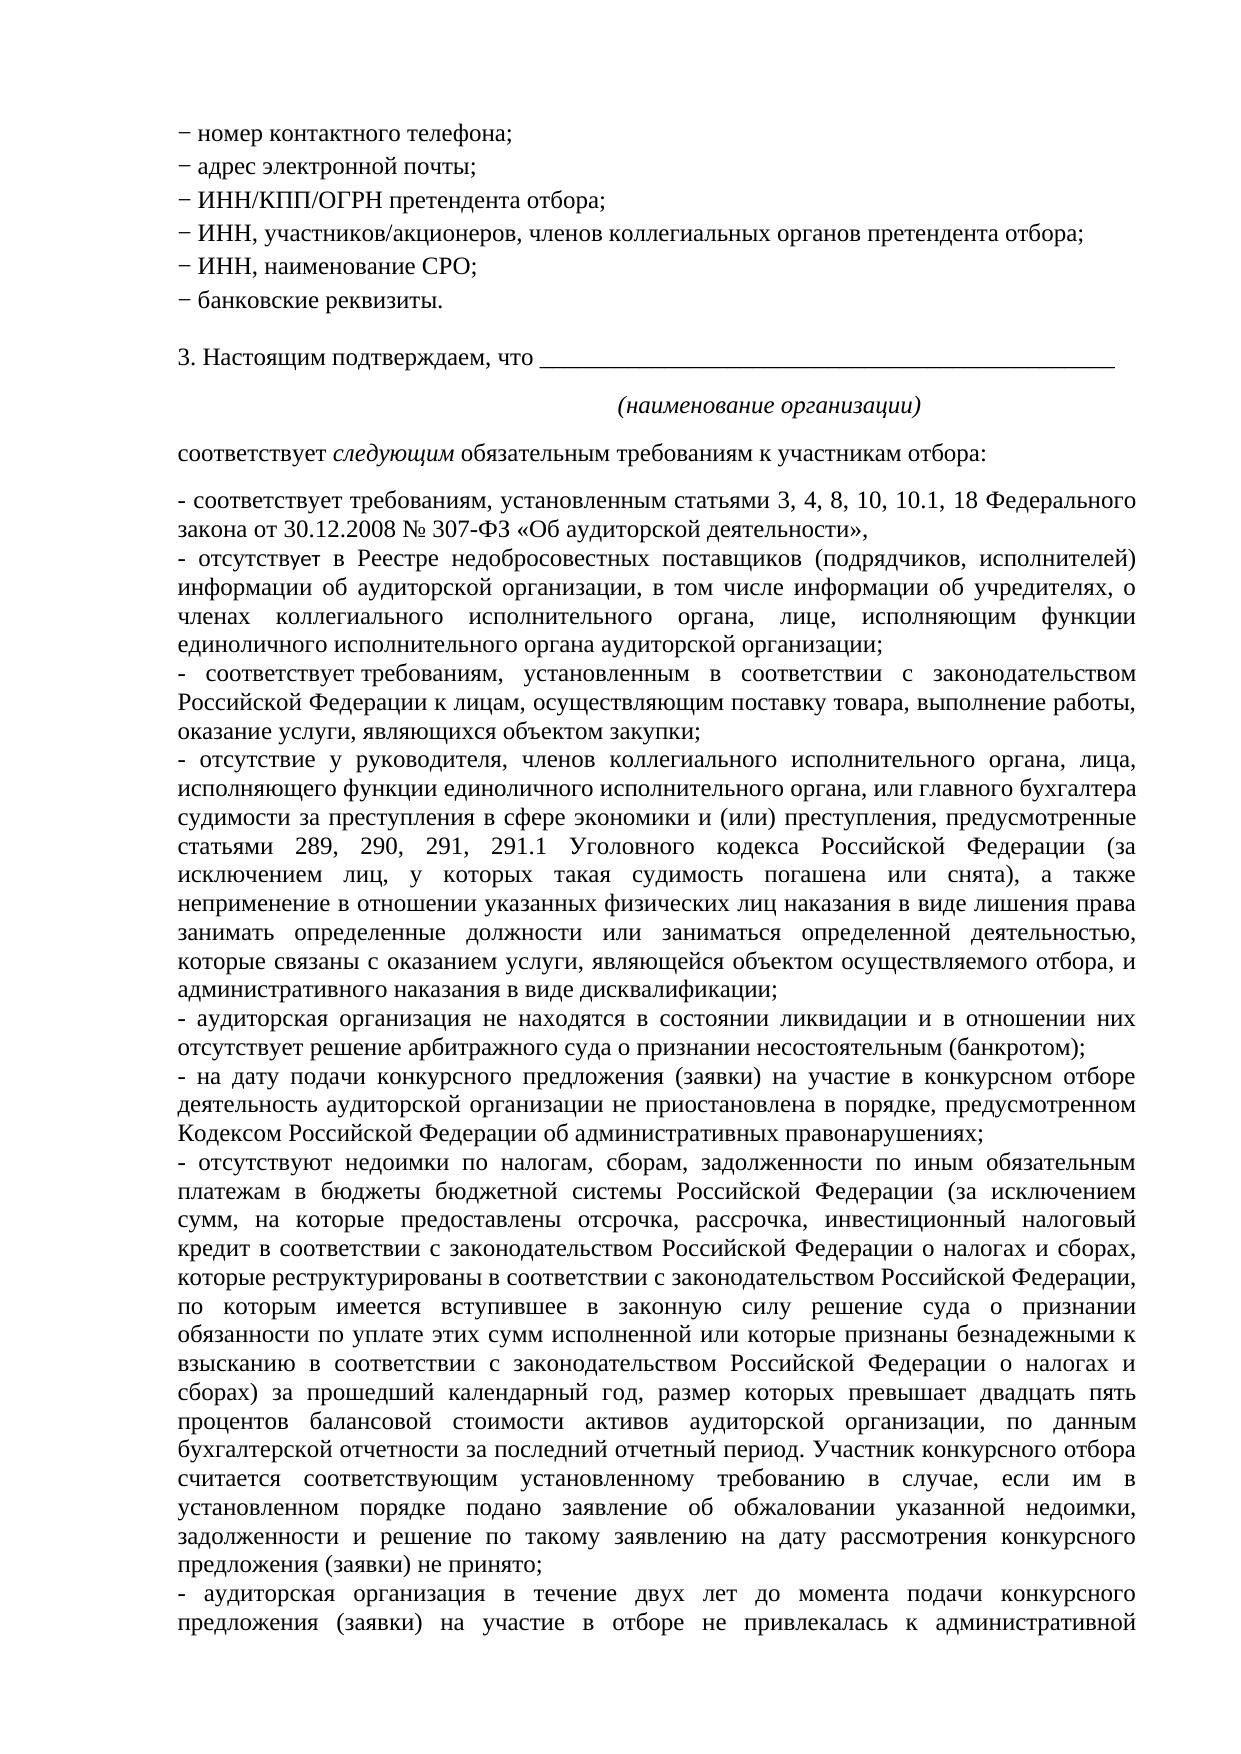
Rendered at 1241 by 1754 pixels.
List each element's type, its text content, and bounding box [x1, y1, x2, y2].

text − ИНН/КПП/ОГРН претендента отбора; [177, 185, 1137, 213]
text − ИНН, наименование СРО; [177, 251, 1137, 280]
text - соответствует требованиям, установленным статьями 3, 4, 8, 10, 10.1, 18 Федерального закона от 30.12.2008 № 307-ФЗ «Об аудиторской деятельности», [177, 485, 1137, 543]
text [177, 1578, 1137, 1636]
text (наименование организации) [177, 390, 1137, 419]
text соответствует следующим обязательным требованиям к участникам отбора: [177, 438, 1137, 466]
text − адрес электронной почты; [177, 151, 1137, 180]
text - на дату подачи конкурсного предложения (заявки) на участие в конкурсном отборе деятельность аудиторской организации не приостановлена в порядке, предусмотренном Кодексом Российской Федерации об административных правонарушениях; [177, 1061, 1137, 1147]
text - отсутствует в Реестре недобросовестных поставщиков (подрядчиков, исполнителей) информации об аудиторской организации, в том числе информации об учредителях, о членах коллегиального исполнительного органа, лице, исполняющим функции единоличного исполнительного органа аудиторской организации; [177, 543, 1137, 658]
text − банковские реквизиты. [177, 285, 1137, 313]
text - аудиторская организация не находятся в состоянии ликвидации и в отношении них отсутствует решение арбитражного суда о признании несостоятельным (банкротом); [177, 1003, 1137, 1061]
text - отсутствие у руководителя, членов коллегиального исполнительного органа, лица, исполняющего функции единоличного исполнительного органа, или главного бухгалтера судимости за преступления в сфере экономики и (или) преступления, предусмотренные статьями 289, 290, 291, 291.1 Уголовного кодекса Российской Федерации (за исключением лиц, у которых такая судимость погашена или снята), а также неприменение в отношении указанных физических лиц наказания в виде лишения права занимать определенные должности или заниматься определенной деятельностью, которые связаны с оказанием услуги, являющейся объектом осуществляемого отбора, и административного наказания в виде дисквалификации; [177, 744, 1137, 1003]
text 3. Настоящим подтверждаем, что ______________________________________________ [177, 342, 1137, 371]
text − номер контактного телефона; [177, 118, 1137, 147]
text − ИНН, участников/акционеров, членов коллегиальных органов претендента отбора; [177, 218, 1137, 247]
text - соответствует требованиям, установленным в соответствии с законодательством Российской Федерации к лицам, осуществляющим поставку товара, выполнение работы, оказание услуги, являющихся объектом закупки; [177, 658, 1137, 744]
text - отсутствуют недоимки по налогам, сборам, задолженности по иным обязательным платежам в бюджеты бюджетной системы Российской Федерации (за исключением сумм, на которые предоставлены отсрочка, рассрочка, инвестиционный налоговый кредит в соответствии с законодательством Российской Федерации о налогах и сборах, которые реструктурированы в соответствии с законодательством Российской Федерации, по которым имеется вступившее в законную силу решение суда о признании обязанности по уплате этих сумм исполненной или которые признаны безнадежными к взысканию в соответствии с законодательством Российской Федерации о налогах и сборах) за прошедший календарный год, размер которых превышает двадцать пять процентов балансовой стоимости активов аудиторской организации, по данным бухгалтерской отчетности за последний отчетный период. Участник конкурсного отбора считается соответствующим установленному требованию в случае, если им в установленном порядке подано заявление об обжаловании указанной недоимки, задолженности и решение по такому заявлению на дату рассмотрения конкурсного предложения (заявки) не принято; [177, 1147, 1137, 1578]
